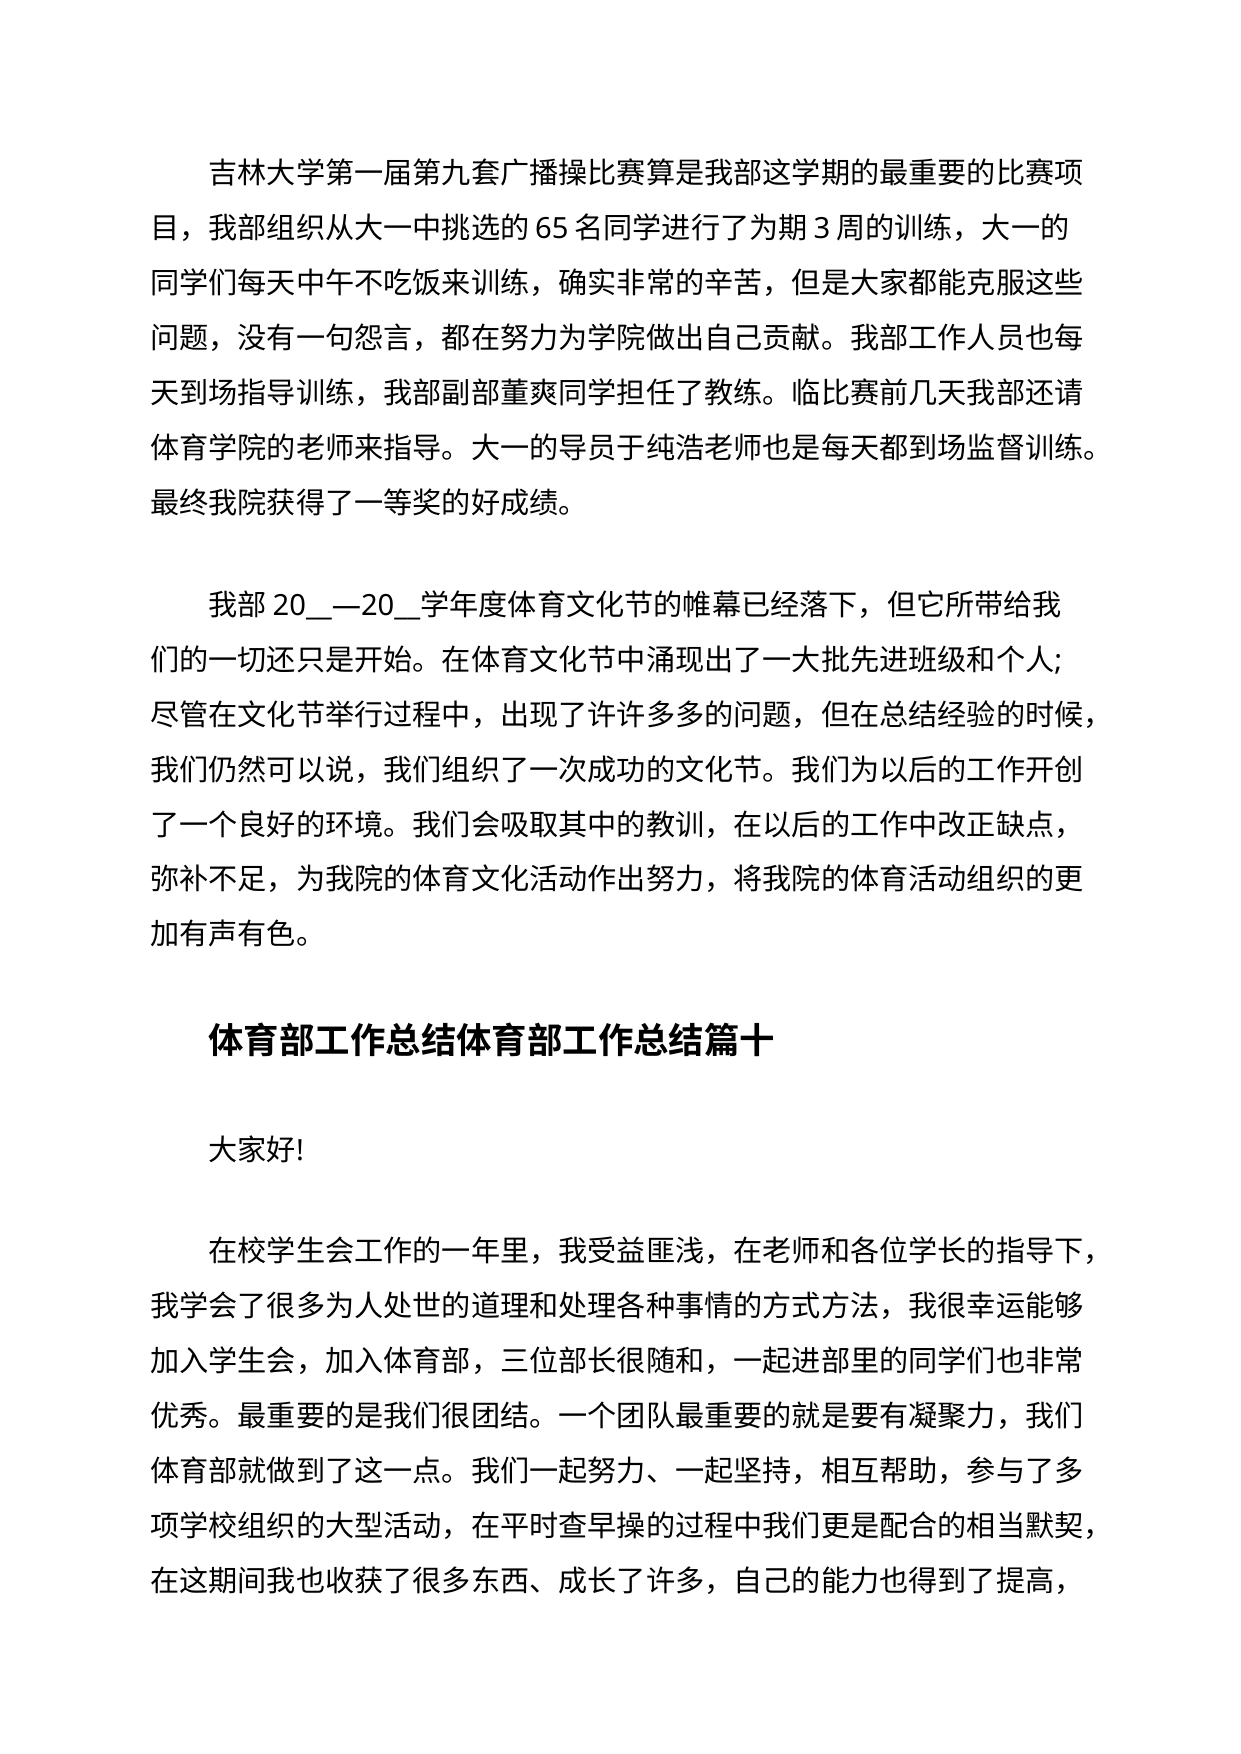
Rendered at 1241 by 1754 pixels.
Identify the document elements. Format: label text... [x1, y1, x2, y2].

text 大家好! [150, 1126, 1090, 1168]
text 我部20__—20__学年度体育文化节的帷幕已经落下，但它所带给我们的一切还只是开始。在体育文化节中涌现出了一大批先进班级和个人;尽管在文化节举行过程中，出现了许许多多的问题，但在总结经验的时候，我们仍然可以说，我们组织了一次成功的文化节。我们为以后的工作开创了一个良好的环境。我们会吸取其中的教训，在以后的工作中改正缺点，弥补不足，为我院的体育文化活动作出努力，将我院的体育活动组织的更加有声有色。 [150, 581, 1090, 953]
text 体育部工作总结体育部工作总结篇十 [150, 1013, 1090, 1064]
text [150, 1228, 1090, 1600]
text 吉林大学第一届第九套广播操比赛算是我部这学期的最重要的比赛项目，我部组织从大一中挑选的65名同学进行了为期3周的训练，大一的同学们每天中午不吃饭来训练，确实非常的辛苦，但是大家都能克服这些问题，没有一句怨言，都在努力为学院做出自己贡献。我部工作人员也每天到场指导训练，我部副部董爽同学担任了教练。临比赛前几天我部还请体育学院的老师来指导。大一的导员于纯浩老师也是每天都到场监督训练。最终我院获得了一等奖的好成绩。 [150, 150, 1090, 522]
